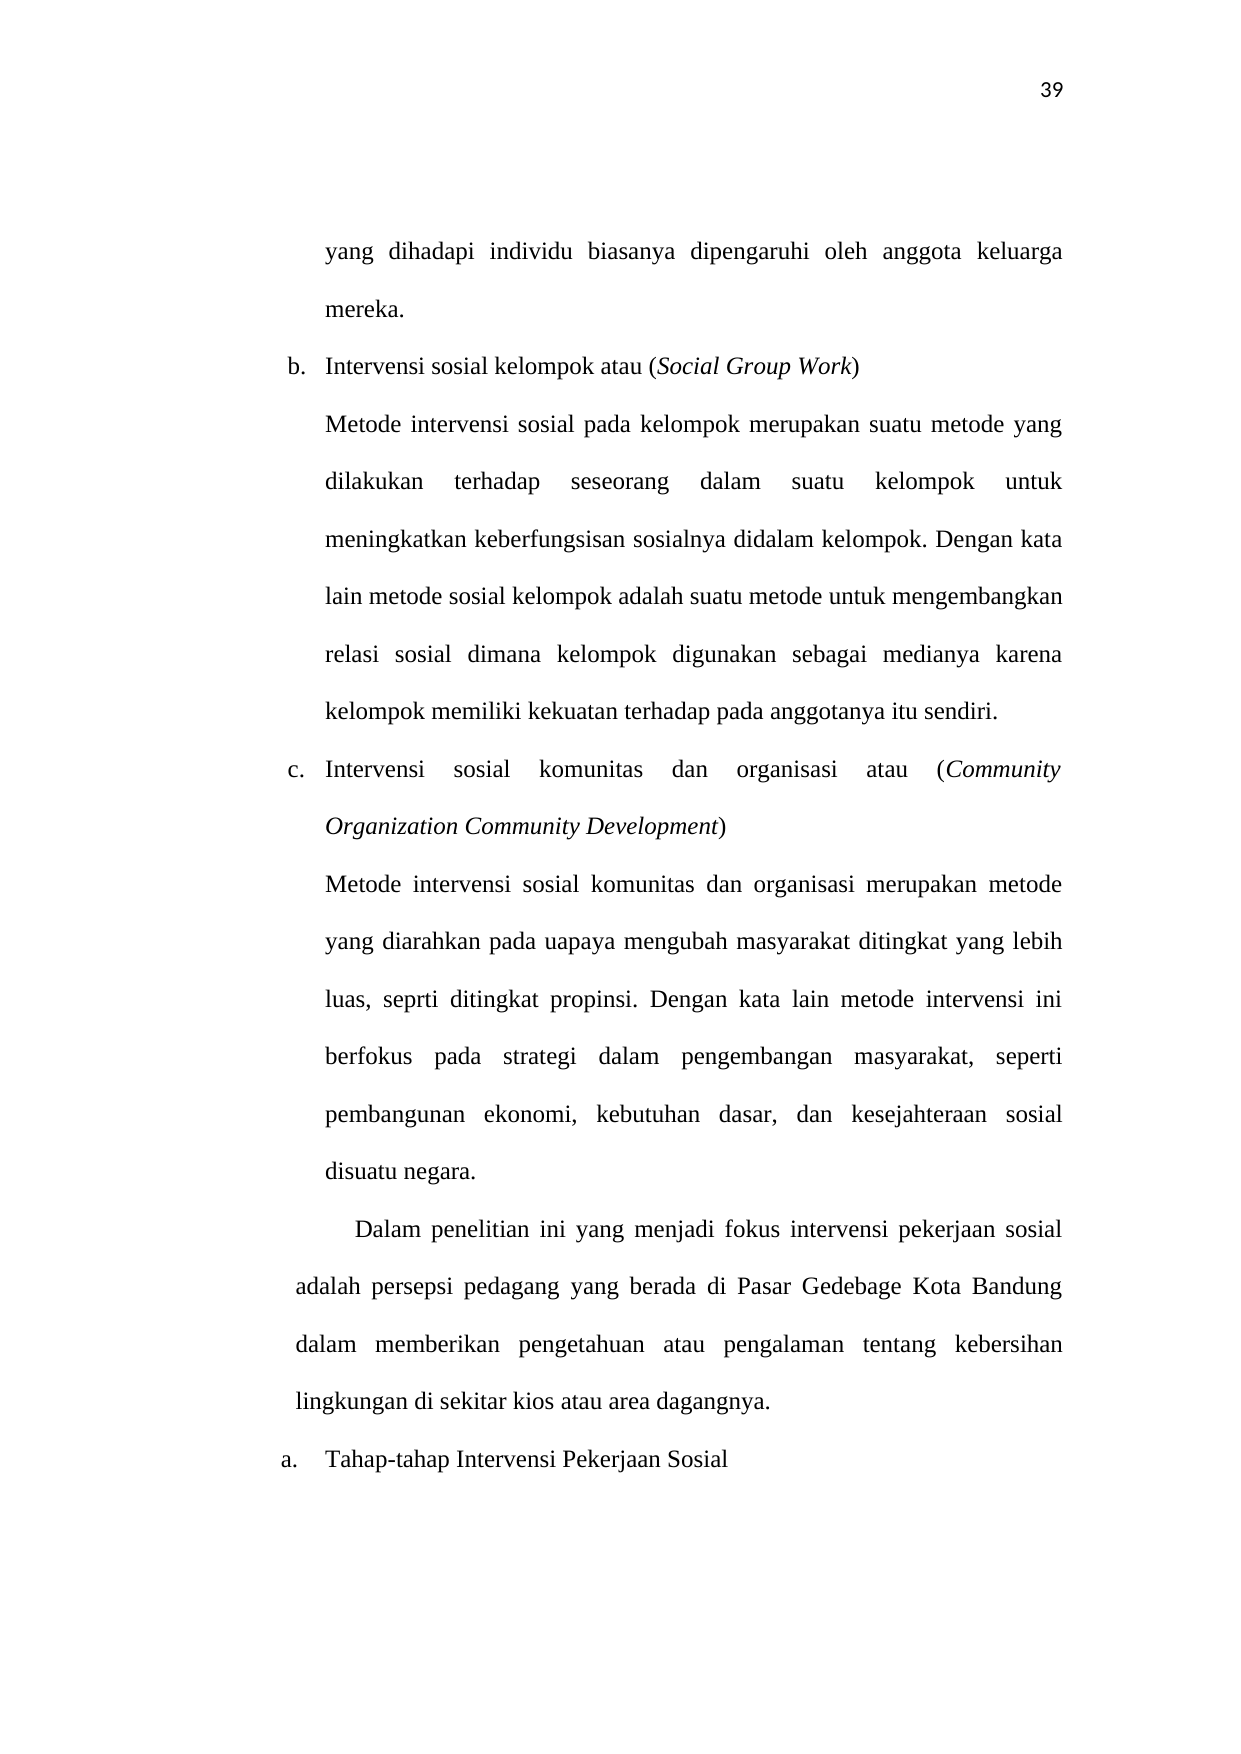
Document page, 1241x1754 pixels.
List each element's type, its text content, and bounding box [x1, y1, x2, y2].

text Dalam penelitian ini yang menjadi fokus intervensi pekerjaan sosial adalah persepsi pedagang yang berada di Pasar Gedebage Kota Bandung dalam memberikan pengetahuan atau pengalaman tentang kebersihan lingkungan di sekitar kios atau area dagangnya. [295, 1214, 1063, 1415]
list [325, 236, 1063, 322]
list Metode intervensi sosial komunitas dan organisasi merupakan metode yang diarahkan pada uapaya mengubah masyarakat ditingkat yang lebih luas, seprti ditingkat propinsi. Dengan kata lain metode intervensi ini berfokus pada strategi dalam pengembangan masyarakat, seperti pembangunan ekonomi, kebutuhan dasar, dan kesejahteraan sosial disuatu negara. [325, 869, 1063, 1185]
list Intervensi sosial komunitas dan organisasi atau (Community Organization Community Development) [287, 754, 1063, 840]
list Metode intervensi sosial pada kelompok merupakan suatu metode yang dilakukan terhadap seseorang dalam suatu kelompok untuk meningkatkan keberfungsisan sosialnya didalam kelompok. Dengan kata lain metode sosial kelompok adalah suatu metode untuk mengembangkan relasi sosial dimana kelompok digunakan sebagai medianya karena kelompok memiliki kekuatan terhadap pada anggotanya itu sendiri. [325, 409, 1063, 725]
list Tahap-tahap Intervensi Pekerjaan Sosial [281, 1444, 1063, 1472]
list Intervensi sosial kelompok atau (Social Group Work) [287, 351, 1063, 380]
